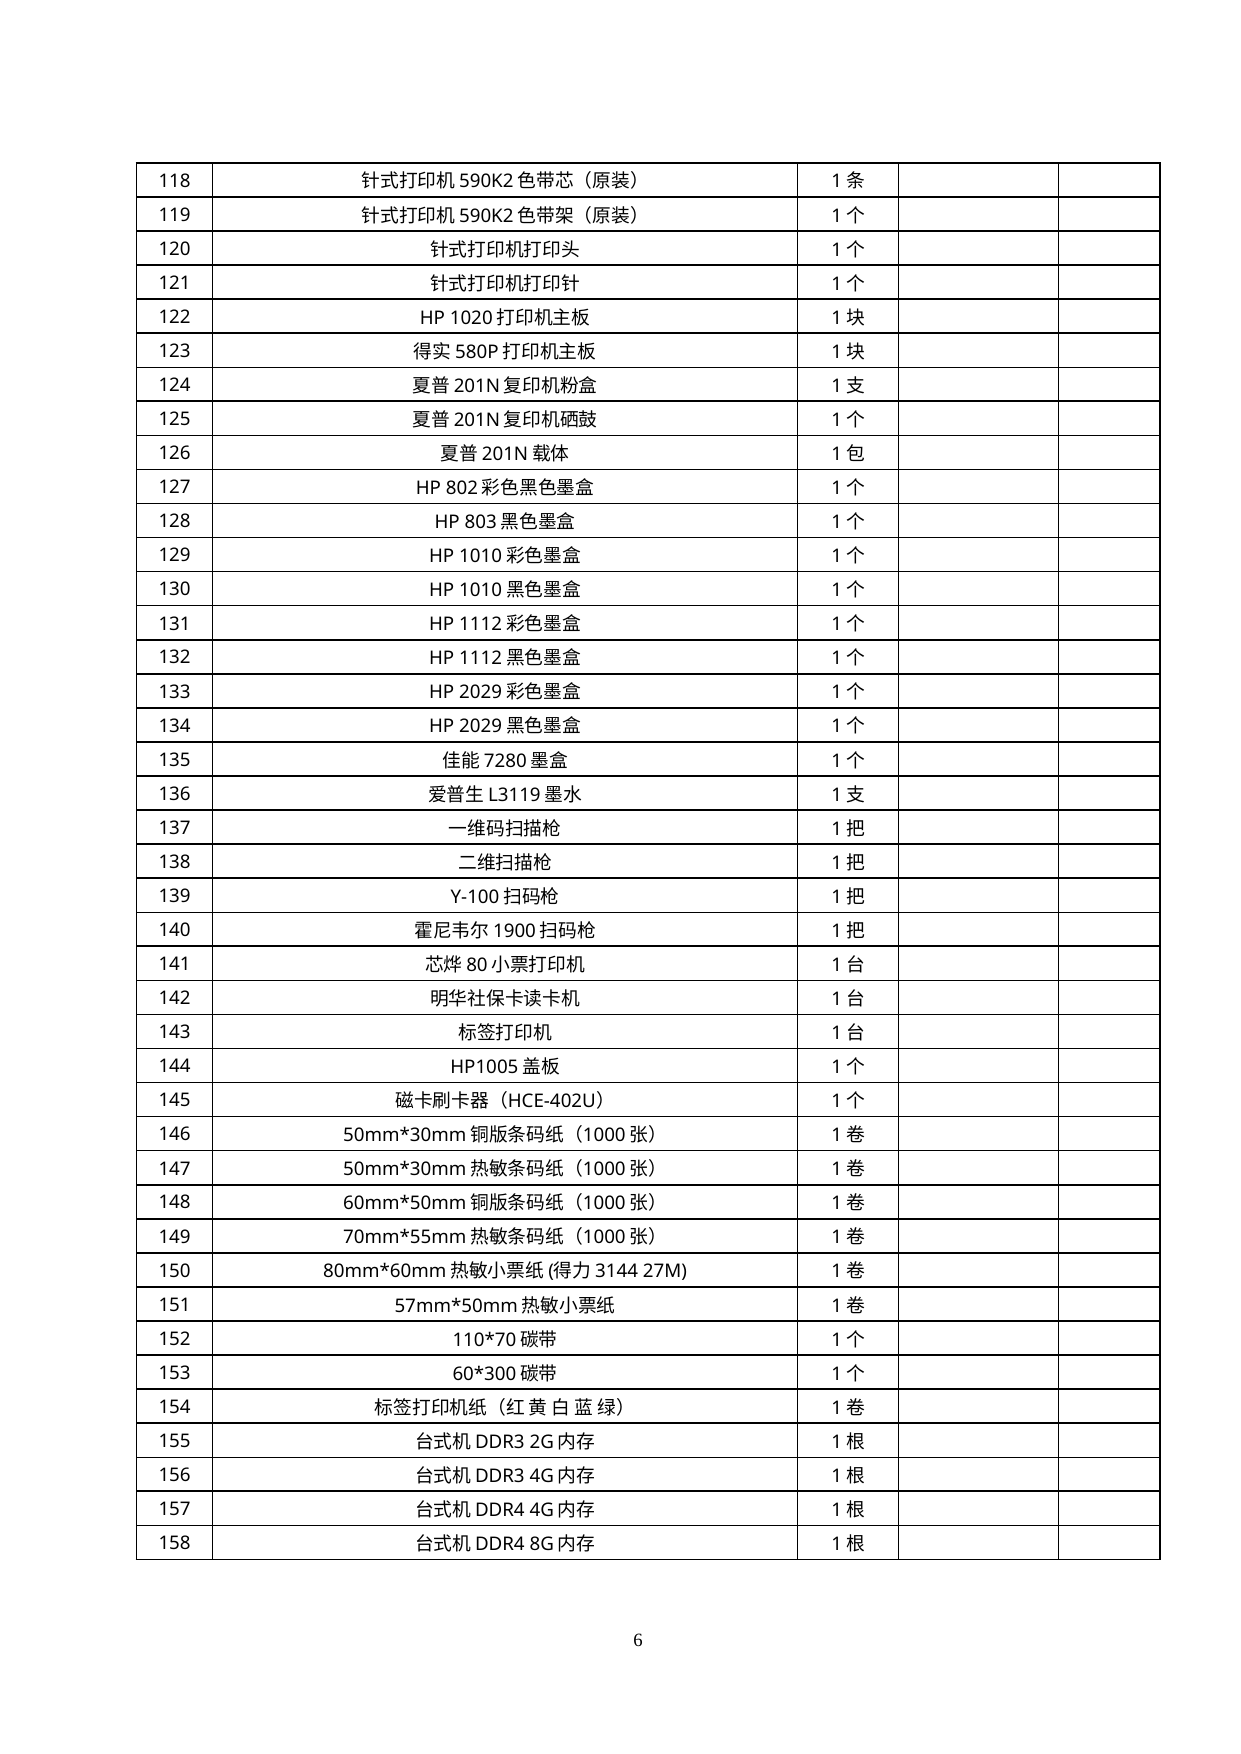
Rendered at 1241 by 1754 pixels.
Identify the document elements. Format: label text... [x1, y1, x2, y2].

table_cell 1个 [798, 198, 898, 230]
table_cell 146 [137, 1117, 212, 1150]
table_cell [1059, 470, 1159, 503]
table_cell 1卷 [798, 1151, 898, 1184]
table_cell 140 [137, 913, 212, 945]
table_cell [1059, 334, 1159, 366]
table_cell 1个 [798, 1322, 898, 1354]
table_cell 二维扫描枪 [213, 845, 797, 877]
table_cell 110*70碳带 [213, 1322, 797, 1354]
table_cell [899, 198, 1058, 230]
table_cell 1块 [798, 300, 898, 332]
table_cell 132 [137, 641, 212, 673]
table_cell [899, 743, 1058, 775]
table_cell 142 [137, 981, 212, 1013]
table_cell 1把 [798, 811, 898, 843]
table_cell 1个 [798, 606, 898, 639]
table_cell [899, 845, 1058, 877]
table_cell [899, 675, 1058, 707]
table_cell 157 [137, 1492, 212, 1524]
table_cell 台式机DDR3 2G内存 [213, 1424, 797, 1456]
table_cell [1059, 1288, 1159, 1320]
table_cell [1059, 1015, 1159, 1048]
table_cell 磁卡刷卡器（HCE-402U） [213, 1083, 797, 1116]
table_cell [899, 1083, 1058, 1116]
table_cell 125 [137, 402, 212, 434]
table_cell 1个 [798, 1356, 898, 1388]
table_cell 1根 [798, 1424, 898, 1456]
table_cell 148 [137, 1186, 212, 1218]
table_cell 57mm*50mm热敏小票纸 [213, 1288, 797, 1320]
table_cell [1059, 641, 1159, 673]
table_cell 131 [137, 606, 212, 639]
table_cell 139 [137, 879, 212, 911]
table_cell [1059, 368, 1159, 400]
table_cell [1059, 879, 1159, 911]
table_cell 1卷 [798, 1390, 898, 1422]
table_cell [1059, 1458, 1159, 1490]
table_cell [899, 1254, 1058, 1286]
table_cell 80mm*60mm热敏小票纸 (得力3144 27M) [213, 1254, 797, 1286]
table_cell 台式机DDR3 4G内存 [213, 1458, 797, 1490]
table_cell [1059, 198, 1159, 230]
table_cell [899, 1424, 1058, 1456]
table_cell 1块 [798, 334, 898, 366]
table_cell 标签打印机纸（红 黄 白 蓝 绿） [213, 1390, 797, 1422]
table_cell HP 1112彩色墨盒 [213, 606, 797, 639]
table_cell [899, 300, 1058, 332]
table_cell 122 [137, 300, 212, 332]
table_cell [899, 436, 1058, 468]
table_cell HP 1020打印机主板 [213, 300, 797, 332]
table_cell [899, 368, 1058, 400]
table_cell 128 [137, 504, 212, 537]
table_cell 1个 [798, 572, 898, 605]
table_cell 1支 [798, 368, 898, 400]
table_cell [899, 504, 1058, 537]
table_cell [899, 334, 1058, 366]
table_cell 130 [137, 572, 212, 605]
table_cell 144 [137, 1049, 212, 1082]
table_cell 1卷 [798, 1117, 898, 1150]
table_cell [1059, 1424, 1159, 1456]
table_cell 155 [137, 1424, 212, 1456]
table_cell 1个 [798, 1083, 898, 1116]
table_cell [1059, 1151, 1159, 1184]
table_cell 夏普201N载体 [213, 436, 797, 468]
table_cell 1台 [798, 1015, 898, 1048]
table_cell [1059, 913, 1159, 945]
table_cell 1个 [798, 675, 898, 707]
table_cell 爱普生L3119墨水 [213, 777, 797, 809]
table_cell HP 2029彩色墨盒 [213, 675, 797, 707]
table_cell 156 [137, 1458, 212, 1490]
table_cell 1个 [798, 538, 898, 571]
table_cell [1059, 1117, 1159, 1150]
table_cell [1059, 743, 1159, 775]
table_cell [899, 1390, 1058, 1422]
table_cell 1台 [798, 947, 898, 979]
table_cell [1059, 1390, 1159, 1422]
table_cell 50mm*30mm热敏条码纸（1000张） [213, 1151, 797, 1184]
table_cell [1059, 981, 1159, 1013]
table_cell 138 [137, 845, 212, 877]
table_cell [1059, 1083, 1159, 1116]
table_cell Y-100扫码枪 [213, 879, 797, 911]
table_cell [899, 1220, 1058, 1252]
table_cell [899, 913, 1058, 945]
table_cell [899, 538, 1058, 571]
table_cell [899, 947, 1058, 979]
table_cell 霍尼韦尔1900扫码枪 [213, 913, 797, 945]
table_cell [899, 1458, 1058, 1490]
table_cell [899, 1151, 1058, 1184]
table_cell [1059, 504, 1159, 537]
table_cell 134 [137, 709, 212, 741]
table_cell HP 1112黑色墨盒 [213, 641, 797, 673]
table_cell [1059, 300, 1159, 332]
table_cell [899, 470, 1058, 503]
table_cell 147 [137, 1151, 212, 1184]
table_cell [1059, 572, 1159, 605]
table_cell [1059, 402, 1159, 434]
table_cell [899, 709, 1058, 741]
table_cell 158 [137, 1526, 212, 1558]
table_cell 针式打印机打印针 [213, 266, 797, 298]
table_cell 1个 [798, 402, 898, 434]
table_cell 118 [137, 164, 212, 196]
table_cell [899, 1526, 1058, 1558]
table_cell [1059, 1526, 1159, 1558]
table_cell 153 [137, 1356, 212, 1388]
table_cell 1条 [798, 164, 898, 196]
table_cell 1根 [798, 1458, 898, 1490]
table_cell 133 [137, 675, 212, 707]
table_cell [1059, 811, 1159, 843]
table_cell 135 [137, 743, 212, 775]
table_cell [899, 1288, 1058, 1320]
table_cell 136 [137, 777, 212, 809]
table_cell 1把 [798, 845, 898, 877]
table_cell [899, 1049, 1058, 1082]
table_cell [899, 1015, 1058, 1048]
table_cell 佳能 7280墨盒 [213, 743, 797, 775]
table_cell 1个 [798, 709, 898, 741]
table_cell 1卷 [798, 1254, 898, 1286]
table_cell 150 [137, 1254, 212, 1286]
table_cell 126 [137, 436, 212, 468]
table_cell 1个 [798, 641, 898, 673]
table_cell 明华社保卡读卡机 [213, 981, 797, 1013]
table_cell 针式打印机590K2色带架（原装） [213, 198, 797, 230]
table_cell HP 802彩色黑色墨盒 [213, 470, 797, 503]
table_cell [1059, 1492, 1159, 1524]
table_cell [899, 572, 1058, 605]
table_cell HP 2029黑色墨盒 [213, 709, 797, 741]
table_cell 60mm*50mm铜版条码纸（1000张） [213, 1186, 797, 1218]
table_cell [899, 1117, 1058, 1150]
table_cell [899, 232, 1058, 264]
table_cell 1台 [798, 981, 898, 1013]
table_cell 1个 [798, 1049, 898, 1082]
table_cell 1个 [798, 743, 898, 775]
table_cell 121 [137, 266, 212, 298]
table_cell 50mm*30mm铜版条码纸（1000张） [213, 1117, 797, 1150]
table_cell [899, 266, 1058, 298]
table_cell 1个 [798, 232, 898, 264]
table_cell 芯烨80小票打印机 [213, 947, 797, 979]
table_cell 1支 [798, 777, 898, 809]
table_cell 得实580P打印机主板 [213, 334, 797, 366]
table_cell 124 [137, 368, 212, 400]
table_cell [899, 1356, 1058, 1388]
table_cell HP1005盖板 [213, 1049, 797, 1082]
table_cell 123 [137, 334, 212, 366]
table_cell [899, 641, 1058, 673]
table_cell HP 1010黑色墨盒 [213, 572, 797, 605]
table_cell 70mm*55mm热敏条码纸（1000张） [213, 1220, 797, 1252]
table_cell [899, 811, 1058, 843]
table_cell 台式机DDR4 8G内存 [213, 1526, 797, 1558]
table_cell HP 1010彩色墨盒 [213, 538, 797, 571]
table_cell [899, 1186, 1058, 1218]
table_cell 1卷 [798, 1186, 898, 1218]
table_cell 129 [137, 538, 212, 571]
table_cell 60*300碳带 [213, 1356, 797, 1388]
table_cell [1059, 232, 1159, 264]
table_cell [899, 1322, 1058, 1354]
table_cell 1包 [798, 436, 898, 468]
table_cell 针式打印机590K2色带芯（原装） [213, 164, 797, 196]
table_cell 1把 [798, 879, 898, 911]
table_cell 119 [137, 198, 212, 230]
table_cell 1把 [798, 913, 898, 945]
table_cell [899, 777, 1058, 809]
table_cell 1卷 [798, 1220, 898, 1252]
table_cell [899, 879, 1058, 911]
table_cell 152 [137, 1322, 212, 1354]
table_cell [1059, 1254, 1159, 1286]
table_cell [1059, 266, 1159, 298]
table_cell 夏普201N复印机硒鼓 [213, 402, 797, 434]
table_cell 151 [137, 1288, 212, 1320]
table_cell 1个 [798, 504, 898, 537]
table_cell 1根 [798, 1492, 898, 1524]
table_cell 台式机DDR4 4G内存 [213, 1492, 797, 1524]
table_cell [1059, 538, 1159, 571]
table_cell [1059, 1322, 1159, 1354]
table_cell [899, 1492, 1058, 1524]
table_cell [1059, 164, 1159, 196]
table_cell [1059, 947, 1159, 979]
table_cell [899, 402, 1058, 434]
table_cell 一维码扫描枪 [213, 811, 797, 843]
table_cell [899, 606, 1058, 639]
table_cell [1059, 606, 1159, 639]
table_cell [1059, 1186, 1159, 1218]
table_cell 127 [137, 470, 212, 503]
table_cell [1059, 1049, 1159, 1082]
table_cell 143 [137, 1015, 212, 1048]
table_cell 149 [137, 1220, 212, 1252]
table_cell 154 [137, 1390, 212, 1422]
table_cell [1059, 709, 1159, 741]
table_cell [1059, 845, 1159, 877]
table_cell 1根 [798, 1526, 898, 1558]
table_cell 137 [137, 811, 212, 843]
table_cell [899, 981, 1058, 1013]
table_cell [1059, 777, 1159, 809]
table_cell HP 803黑色墨盒 [213, 504, 797, 537]
table_cell 141 [137, 947, 212, 979]
table_cell [899, 164, 1058, 196]
table_cell 1卷 [798, 1288, 898, 1320]
table_cell 标签打印机 [213, 1015, 797, 1048]
table_cell 1个 [798, 470, 898, 503]
table_cell 1个 [798, 266, 898, 298]
table_cell 120 [137, 232, 212, 264]
table_cell [1059, 1220, 1159, 1252]
table_cell [1059, 675, 1159, 707]
table_cell [1059, 436, 1159, 468]
table_cell 针式打印机打印头 [213, 232, 797, 264]
table_cell 145 [137, 1083, 212, 1116]
table_cell 夏普201N复印机粉盒 [213, 368, 797, 400]
table_cell [1059, 1356, 1159, 1388]
